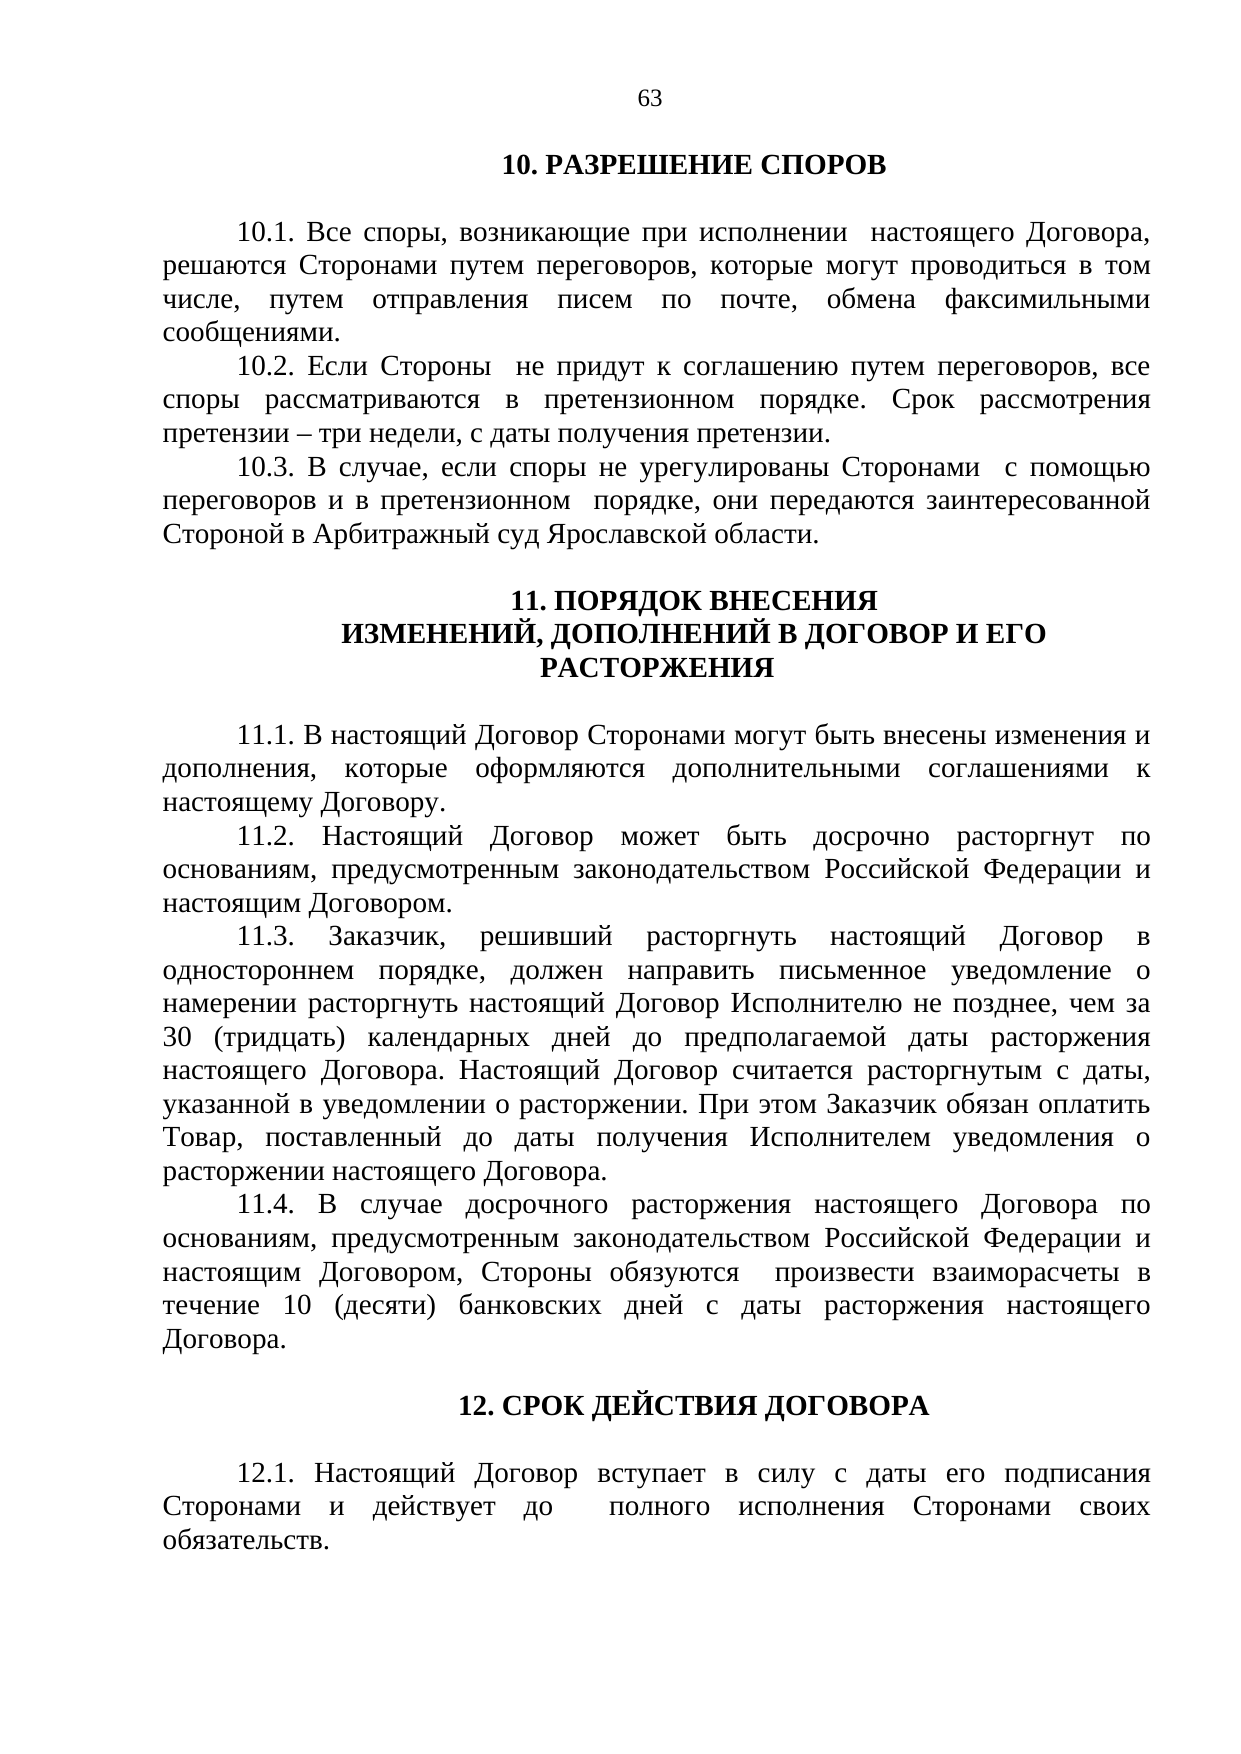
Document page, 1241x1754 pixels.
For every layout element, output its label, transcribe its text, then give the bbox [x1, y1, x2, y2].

text 11.4. В случае досрочного расторжения настоящего Договора по основаниям, предусмотренным законодательством Российской Федерации и настоящим Договором, Стороны обязуются произвести взаиморасчеты в течение 10 (десяти) банковских дней с даты расторжения настоящего Договора. [162, 1187, 1152, 1354]
text ИЗМЕНЕНИЙ, ДОПОЛНЕНИЙ В ДОГОВОР И ЕГО РАСТОРЖЕНИЯ [162, 616, 1152, 683]
text 11. ПОРЯДОК ВНЕСЕНИЯ [162, 583, 1152, 616]
text 12.1. Настоящий Договор вступает в силу с даты его подписания Сторонами и действует до полного исполнения Сторонами своих обязательств. [162, 1455, 1152, 1556]
text 11.3. Заказчик, решивший расторгнуть настоящий Договор в одностороннем порядке, должен направить письменное уведомление о намерении расторгнуть настоящий Договор Исполнителю не позднее, чем за 30 (тридцать) календарных дней до предполагаемой даты расторжения настоящего Договора. Настоящий Договор считается расторгнутым с даты, указанной в уведомлении о расторжении. При этом Заказчик обязан оплатить Товар, поставленный до даты получения Исполнителем уведомления о расторжении настоящего Договора. [162, 918, 1152, 1187]
text 10.1. Все споры, возникающие при исполнении настоящего Договора, решаются Сторонами путем переговоров, которые могут проводиться в том числе, путем отправления писем по почте, обмена факсимильными сообщениями. [162, 214, 1152, 348]
text 12. СРОК ДЕЙСТВИЯ ДОГОВОРА [162, 1388, 1152, 1421]
text 10.3. В случае, если споры не урегулированы Сторонами с помощью переговоров и в претензионном порядке, они передаются заинтересованной Стороной в Арбитражный суд Ярославской области. [162, 449, 1152, 549]
text 11.2. Настоящий Договор может быть досрочно расторгнут по основаниям, предусмотренным законодательством Российской Федерации и настоящим Договором. [162, 818, 1152, 918]
text 10.2. Если Стороны не придут к соглашению путем переговоров, все споры рассматриваются в претензионном порядке. Срок рассмотрения претензии – три недели, с даты получения претензии. [162, 348, 1152, 449]
text 11.1. В настоящий Договор Сторонами могут быть внесены изменения и дополнения, которые оформляются дополнительными соглашениями к настоящему Договору. [162, 717, 1152, 818]
text 10. РАЗРЕШЕНИЕ СПОРОВ [162, 147, 1152, 180]
